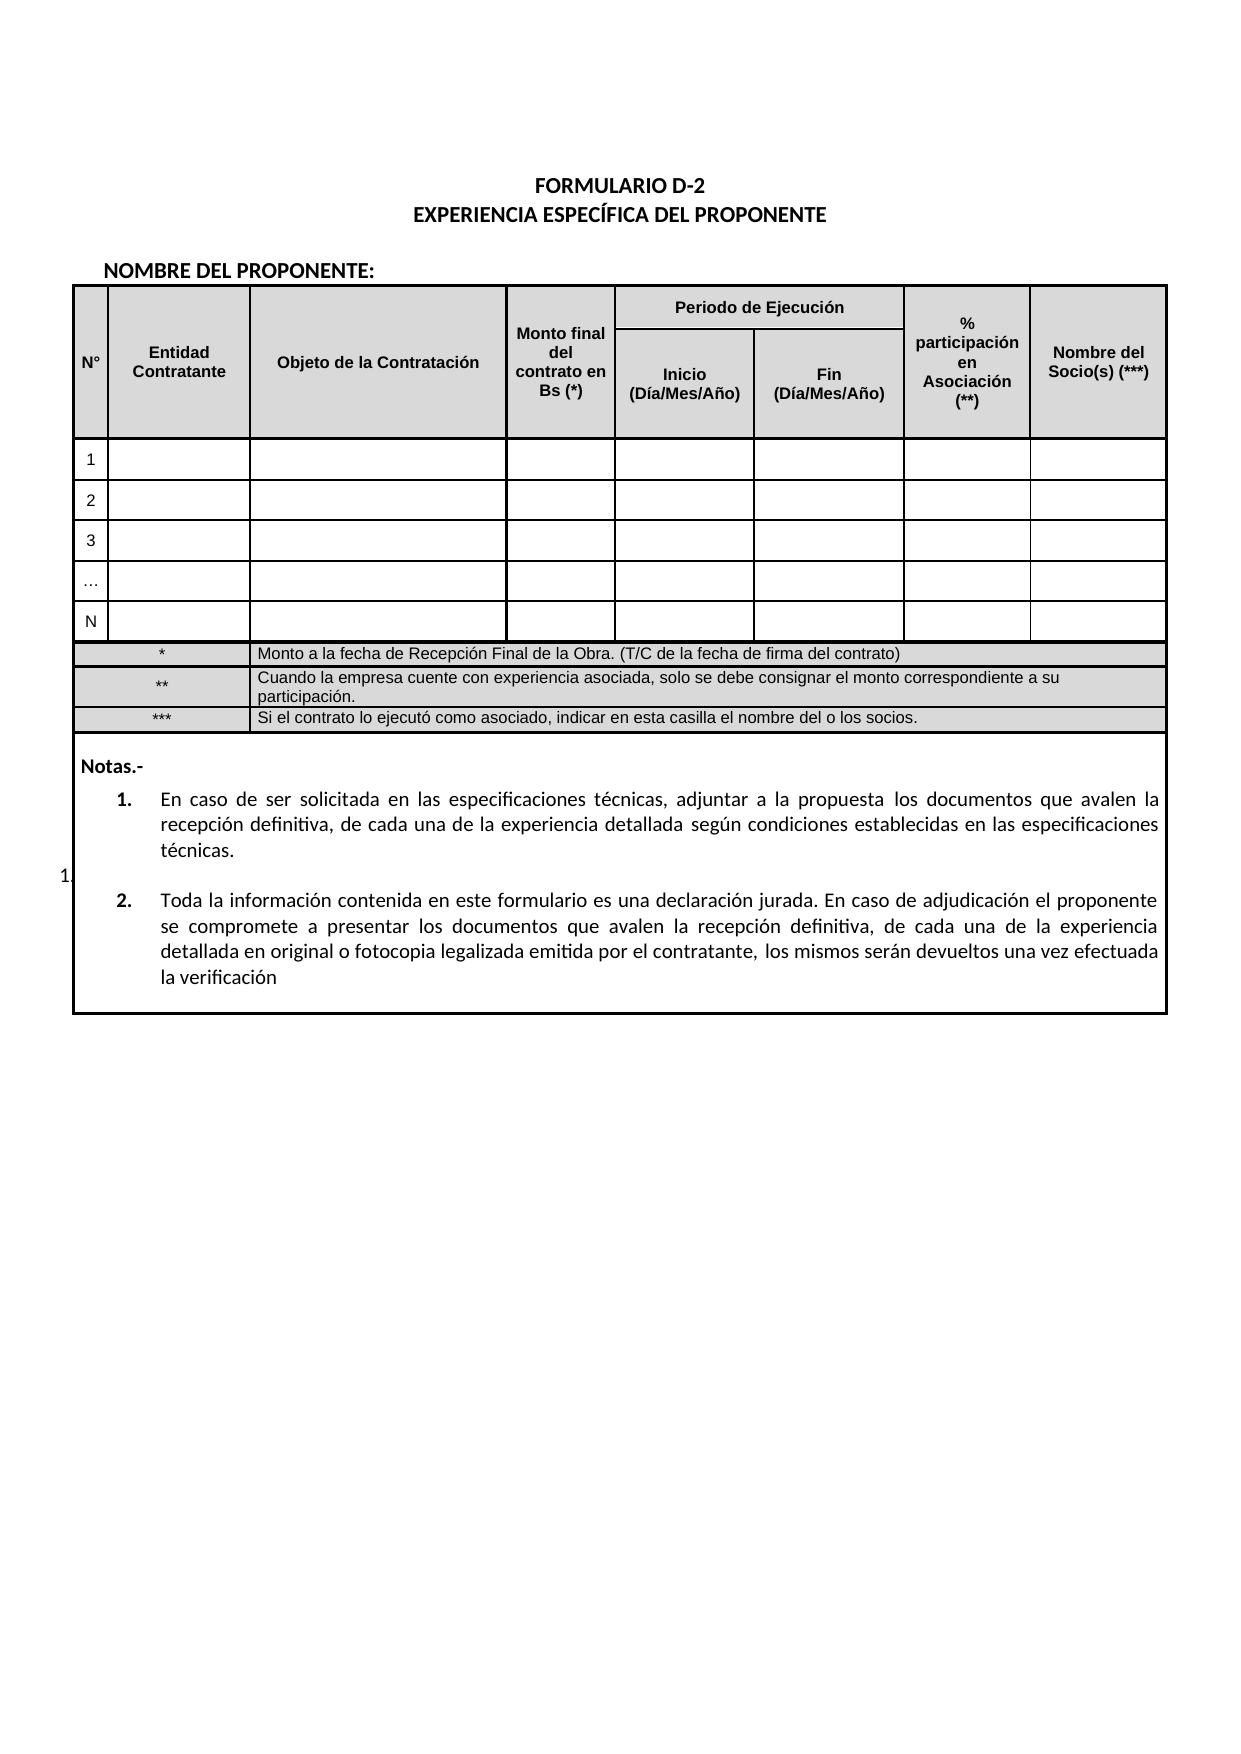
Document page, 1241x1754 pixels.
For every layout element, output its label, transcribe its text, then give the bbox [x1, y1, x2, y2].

table_cell [616, 562, 753, 600]
table_cell [251, 521, 505, 559]
table_cell [251, 602, 505, 640]
table_cell [109, 562, 249, 600]
table_cell [508, 521, 614, 559]
table_cell [905, 602, 1030, 640]
table_cell … [75, 562, 107, 600]
table_cell [109, 521, 249, 559]
table_header Objeto de la Contratación [251, 287, 505, 437]
table_cell [1031, 602, 1165, 640]
table_header % participación en Asociación (**) [905, 287, 1029, 437]
table_cell [1031, 521, 1165, 559]
table_header Monto final del contrato en Bs (*) [508, 287, 614, 437]
table_cell Notas.- En caso de ser solicitada en las especificaciones técnicas, adjuntar a la propuesta los documentos que avalen la recepción definitiva, de cada una de la experiencia detallada según condiciones establecidas en las especificaciones técnicas. Toda la información contenida en este formulario es una declaración jurada. En caso de adjudicación el proponente se compromete a presentar los documentos que avalen la recepción definitiva, de cada una de la experiencia detallada en original o fotocopia legalizada emitida por el contratante, los mismos serán devueltos una vez efectuada la verificación [75, 734, 1165, 1012]
text NOMBRE DEL PROPONENTE: [103, 256, 1063, 284]
table_header Entidad Contratante [109, 287, 249, 437]
table_cell [755, 602, 903, 640]
text EXPERIENCIA ESPECÍFICA DEL PROPONENTE [177, 200, 1063, 228]
table_cell [616, 521, 753, 559]
table_cell [616, 602, 753, 640]
table_cell [251, 562, 505, 600]
table_header Periodo de Ejecución [616, 287, 903, 327]
table_cell [905, 440, 1030, 479]
table_cell [905, 562, 1030, 600]
table_cell [755, 562, 903, 600]
table_cell [905, 481, 1030, 519]
table_cell [508, 481, 614, 519]
table_cell [755, 440, 903, 479]
table_cell [616, 481, 753, 519]
table_cell [508, 562, 614, 600]
table_cell [905, 521, 1030, 559]
table_cell [616, 440, 753, 479]
table_header N° [75, 287, 107, 437]
table_cell [251, 440, 505, 479]
table_cell [109, 602, 249, 640]
table_cell Cuando la empresa cuente con experiencia asociada, solo se debe consignar el monto correspondiente a su participación. [251, 668, 1165, 706]
table_cell Fin (Día/Mes/Año) [755, 330, 903, 437]
table_cell 3 [75, 521, 107, 559]
table_cell 1 [75, 440, 107, 479]
table_cell Monto a la fecha de Recepción Final de la Obra. (T/C de la fecha de firma del contrato) [251, 644, 1165, 665]
table_cell [109, 440, 249, 479]
table_cell [1031, 481, 1165, 519]
table_cell Si el contrato lo ejecutó como asociado, indicar en esta casilla el nombre del o los socios. [251, 708, 1165, 731]
table_cell Inicio (Día/Mes/Año) [616, 330, 753, 437]
text FORMULARIO D-2 [177, 172, 1063, 200]
table_cell [1031, 562, 1165, 600]
table_cell 2 [75, 481, 107, 519]
table_cell [109, 481, 249, 519]
table_cell N [75, 602, 107, 640]
table_cell [1031, 440, 1165, 479]
table_cell [755, 521, 903, 559]
table_cell [508, 440, 614, 479]
table_header Nombre del Socio(s) (***) [1031, 287, 1165, 437]
table_cell ** [75, 668, 249, 706]
table_cell [251, 481, 505, 519]
table_cell * [75, 644, 249, 665]
table_cell [508, 602, 614, 640]
table_cell [755, 481, 903, 519]
table_cell *** [75, 708, 249, 731]
